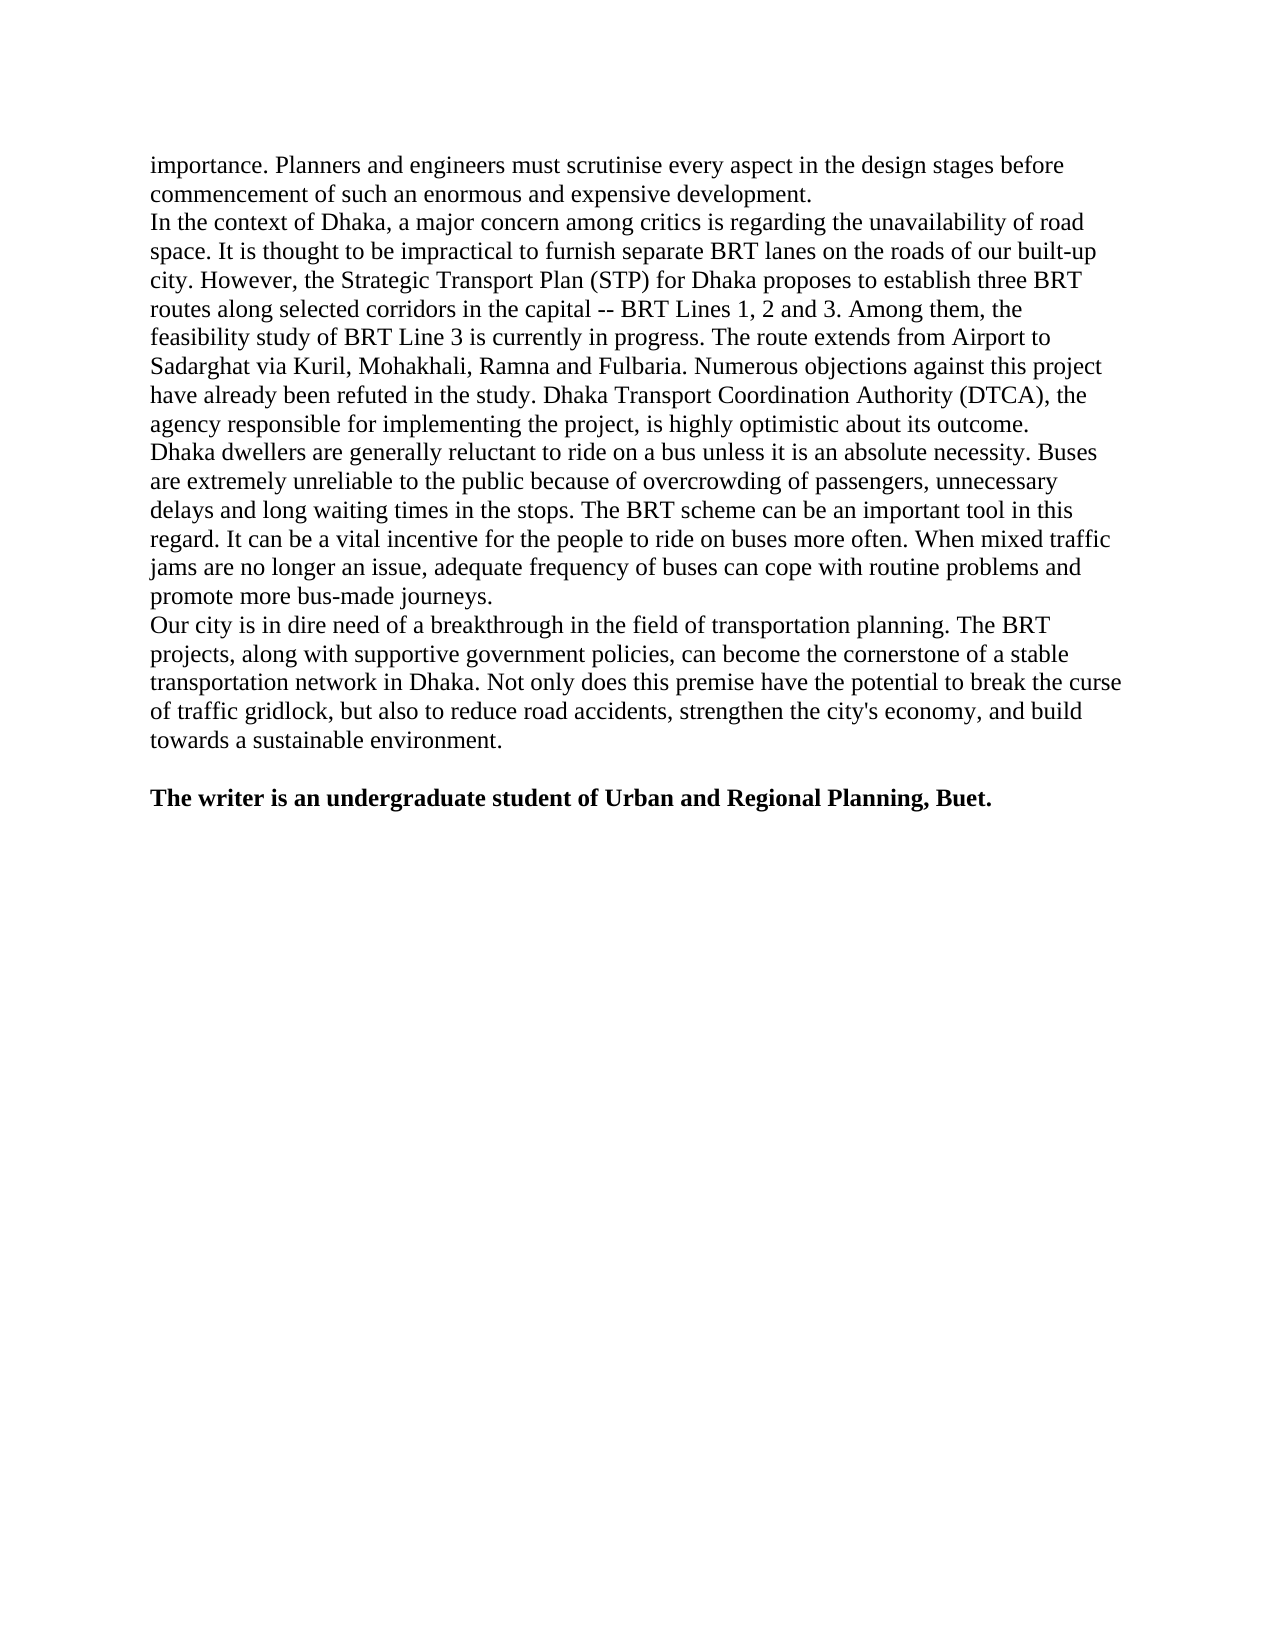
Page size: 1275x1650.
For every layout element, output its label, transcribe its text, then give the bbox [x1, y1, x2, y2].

text The writer is an undergraduate student of Urban and Regional Planning, Buet. [150, 783, 1125, 812]
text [150, 150, 1125, 754]
